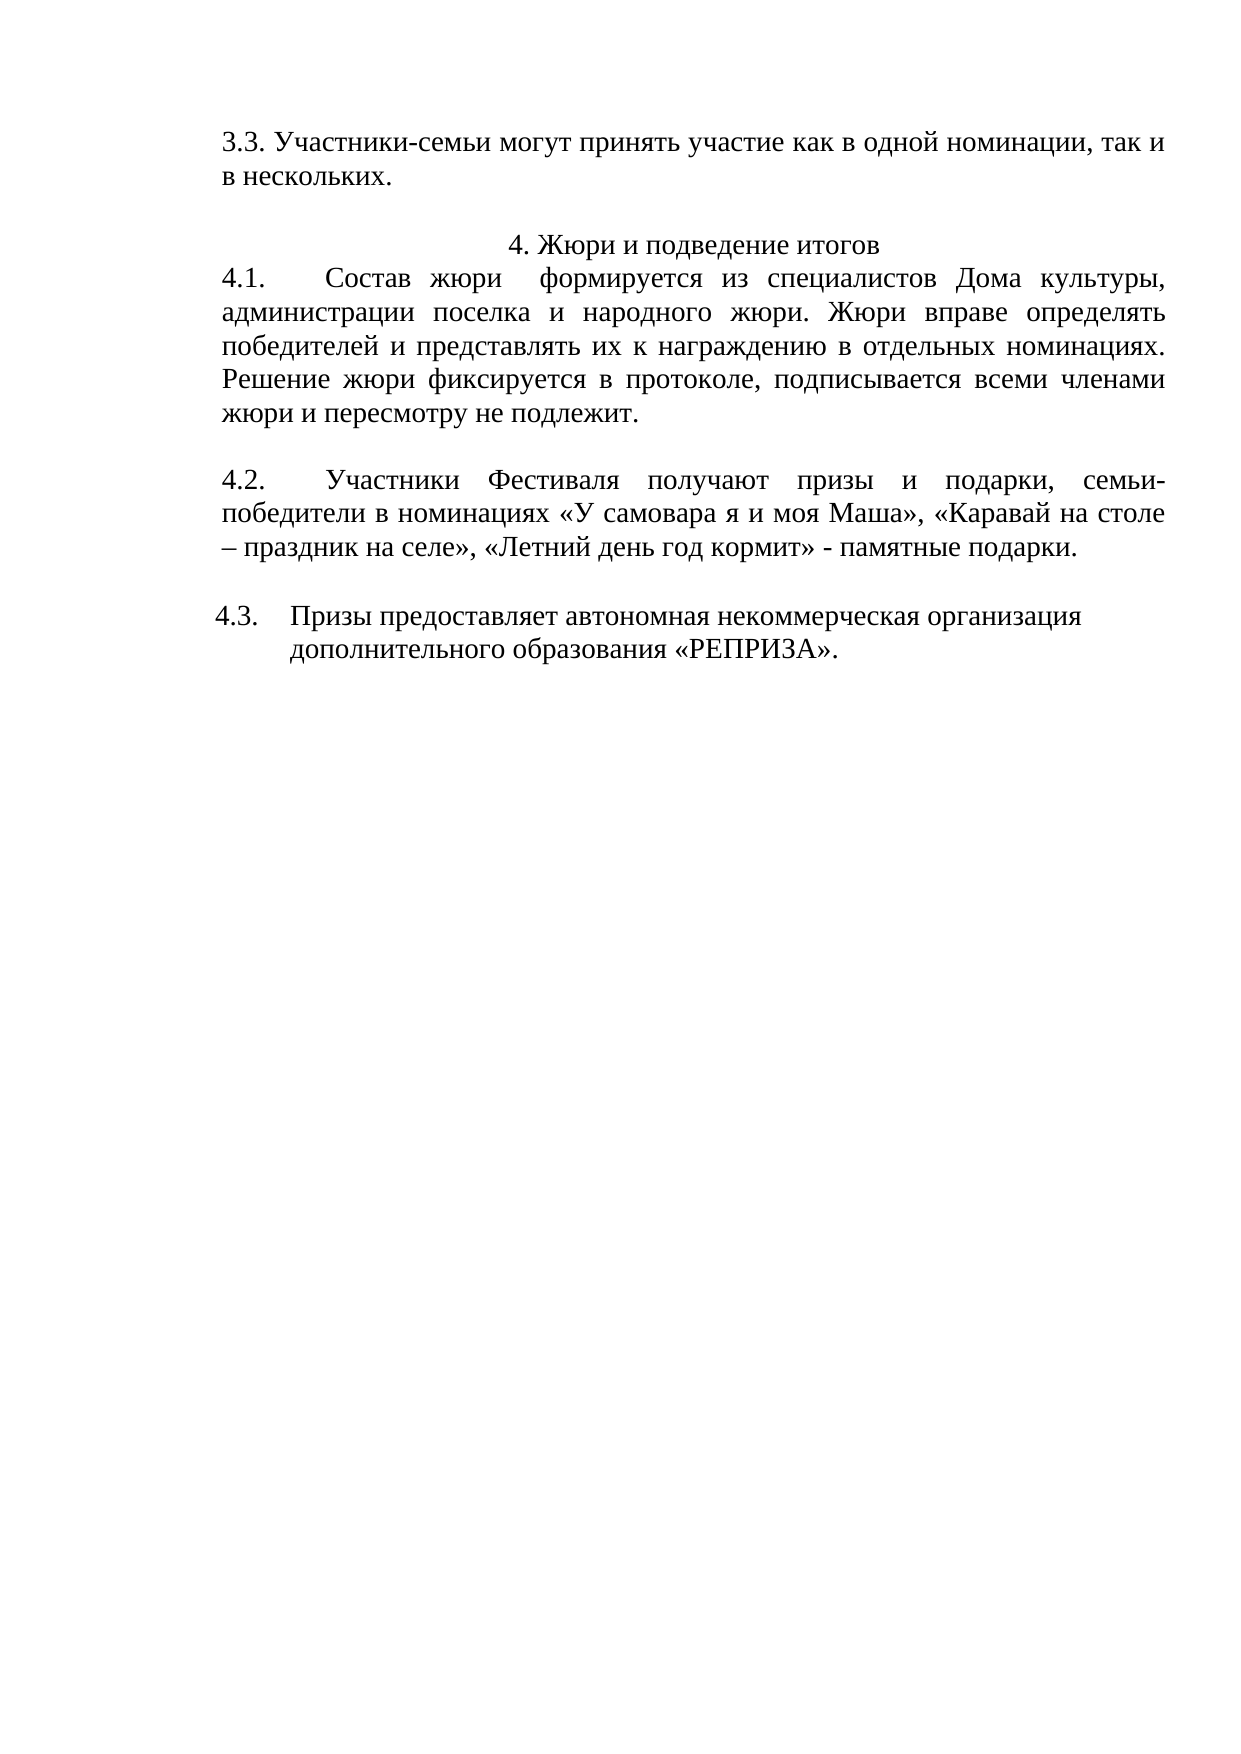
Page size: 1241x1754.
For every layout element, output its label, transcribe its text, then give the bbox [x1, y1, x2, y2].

list Призы предоставляет автономная некоммерческая организация дополнительного образования «РЕПРИЗА». [215, 598, 1167, 665]
list Участники Фестиваля получают призы и подарки, семьи-победители в номинациях «У самовара я и моя Маша», «Каравай на столе – праздник на селе», «Летний день год кормит» - памятные подарки. [222, 462, 1167, 562]
list Жюри и подведение итогов [222, 226, 1167, 261]
text 3.3. Участники-семьи могут принять участие как в одной номинации, так и в нескольких. [222, 123, 1167, 192]
list Состав жюри формируется из специалистов Дома культуры, администрации поселка и народного жюри. Жюри вправе определять победителей и представлять их к награждению в отдельных номинациях. Решение жюри фиксируется в протоколе, подписывается всеми членами жюри и пересмотру не подлежит. [222, 261, 1167, 428]
